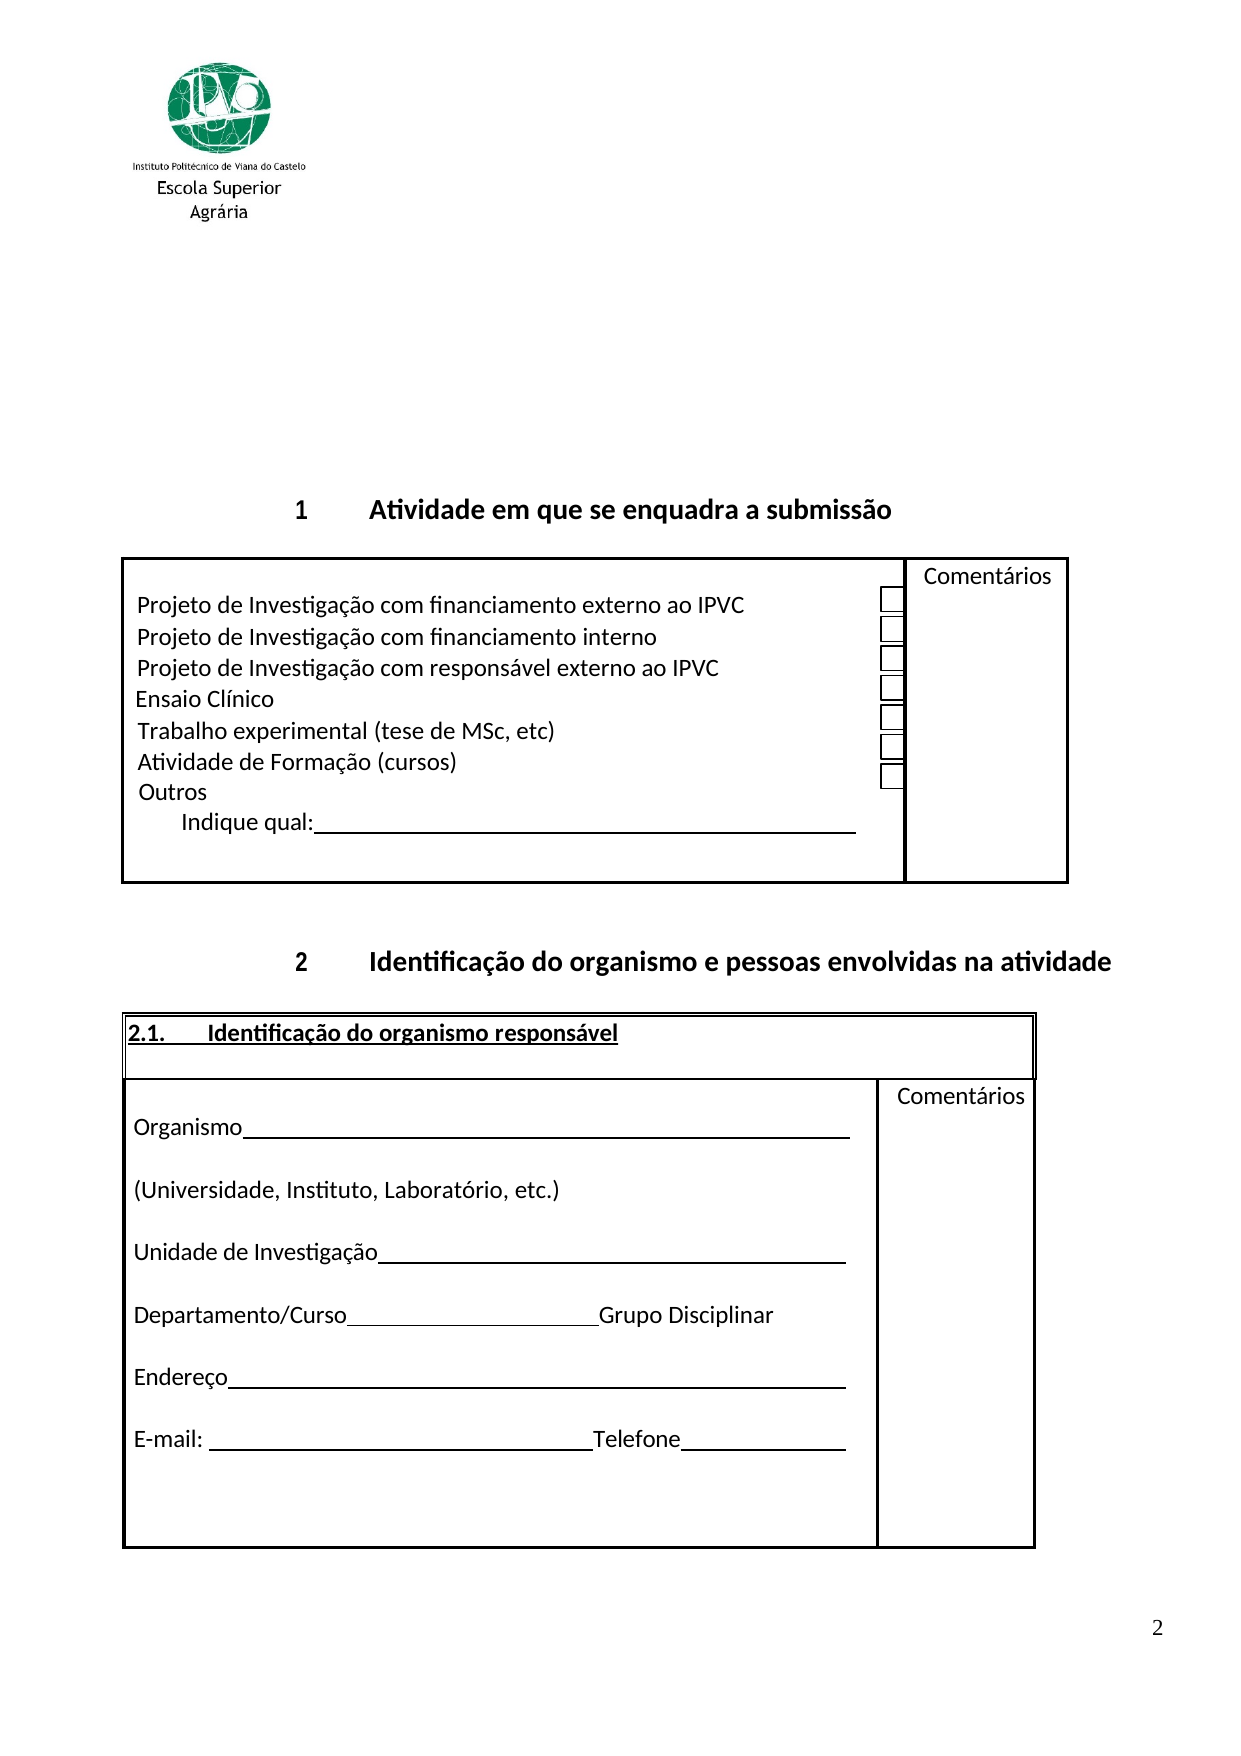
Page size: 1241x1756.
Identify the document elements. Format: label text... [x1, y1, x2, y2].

picture [120, 35, 314, 254]
table_header 2.1. Identificação do organismo responsável [126, 1017, 1032, 1078]
table_header Comentários [907, 560, 1066, 881]
list Identificação do organismo e pessoas envolvidas na atividade [295, 943, 1163, 979]
list Atividade em que se enquadra a submissão [295, 491, 1163, 526]
table_cell Comentários [879, 1080, 1033, 1546]
table_header Projeto de Investigação com financiamento externo ao IPVC Projeto de Investigação com financiamento interno Projeto de Investigação com responsável externo ao IPVC Ensaio Clínico Trabalho experimental (tese de MSc, etc) Atividade de Formação (cursos) Outros Indique qual: [124, 560, 903, 881]
